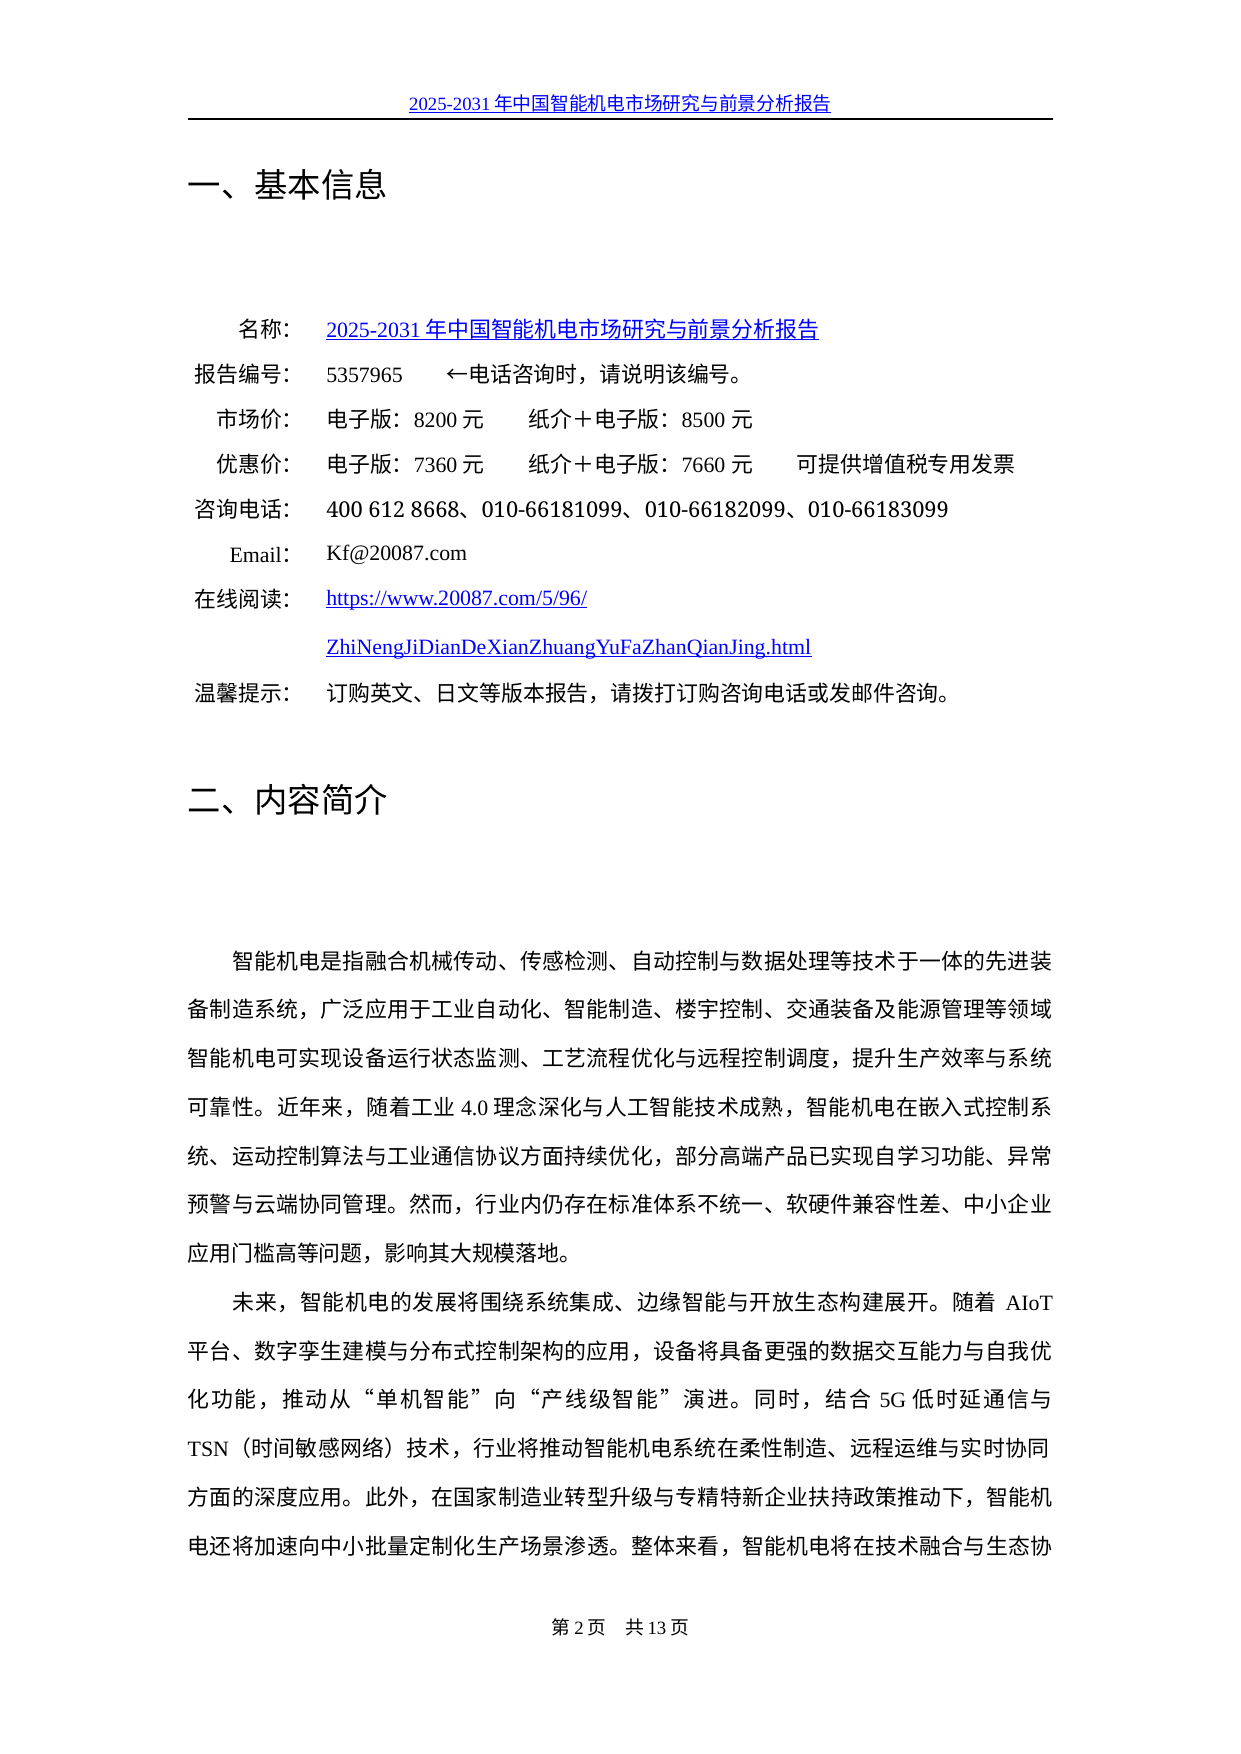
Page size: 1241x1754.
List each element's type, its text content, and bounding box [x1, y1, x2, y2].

table_header 2025-2031年中国智能机电市场研究与前景分析报告 [315, 312, 1073, 357]
table_cell Kf@20087.com [315, 537, 1073, 582]
table_cell 5357965 ←电话咨询时，请说明该编号。 [315, 357, 1073, 402]
table_cell Email： [167, 537, 315, 582]
table_cell 在线阅读： [167, 582, 315, 675]
table_cell 报告编号： [167, 357, 315, 402]
title 二、内容简介 [187, 766, 1053, 831]
table_cell 电子版：8200 元 纸介＋电子版：8500 元 [315, 402, 1073, 447]
table_cell [315, 582, 1073, 675]
table_cell 市场价： [167, 402, 315, 447]
table_header 名称： [167, 312, 315, 357]
table_cell 电子版：7360 元 纸介＋电子版：7660 元 可提供增值税专用发票 [315, 447, 1073, 492]
table_cell 温馨提示： [167, 675, 315, 720]
table_cell 咨询电话： [167, 492, 315, 537]
table_cell 优惠价： [167, 447, 315, 492]
title 一、基本信息 [187, 150, 1053, 215]
table_cell 400 612 8668、010-66181099、010-66182099、010-66183099 [315, 492, 1073, 537]
table_cell 订购英文、日文等版本报告，请拨打订购咨询电话或发邮件咨询。 [315, 675, 1073, 720]
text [187, 943, 1053, 1561]
